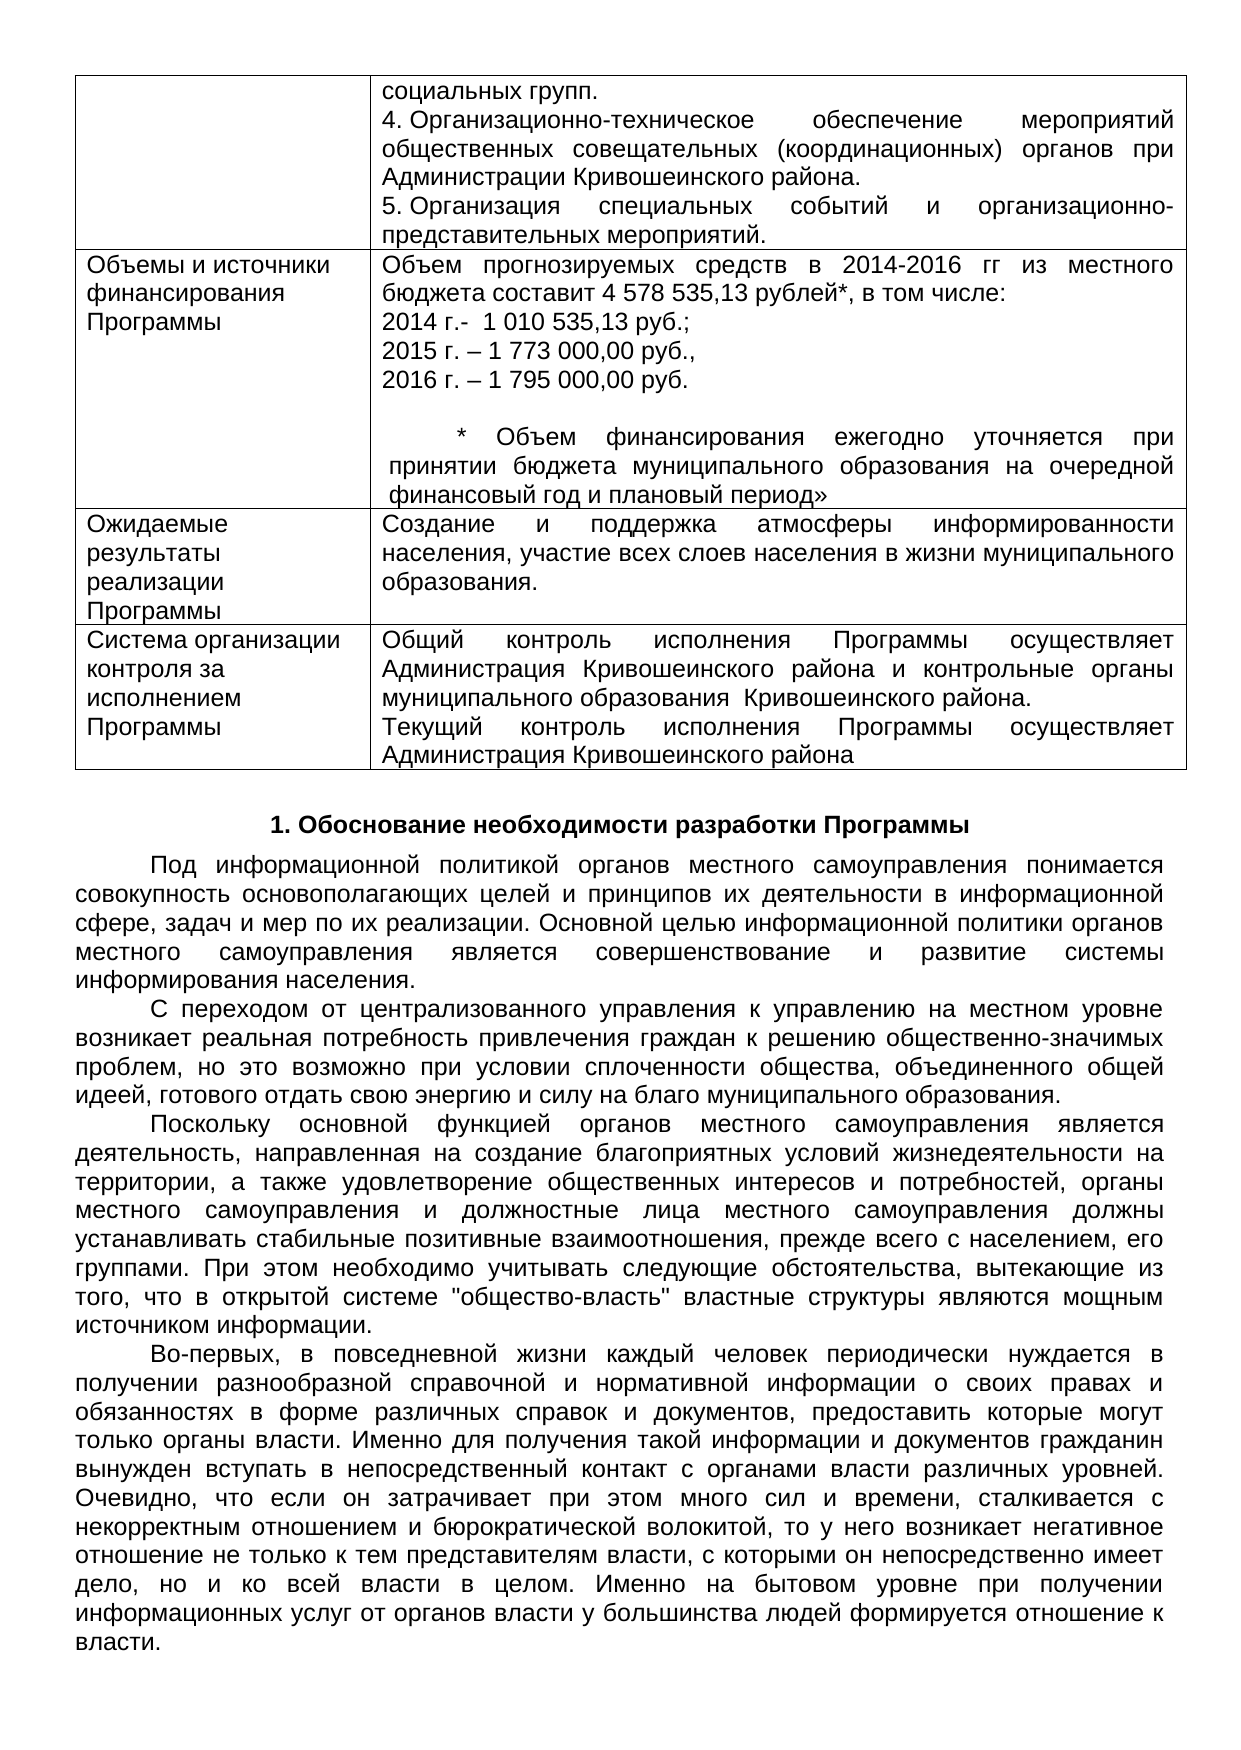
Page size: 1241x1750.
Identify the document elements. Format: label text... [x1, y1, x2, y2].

table_cell Общий контроль исполнения Программы осуществляет Администрация Кривошеинского района и контрольные органы муниципального образования Кривошеинского района. Текущий контроль исполнения Программы осуществляет Администрация Кривошеинского района [371, 625, 1186, 769]
table_cell Ожидаемые результаты реализации Программы [76, 509, 370, 624]
table_cell Система организации контроля за исполнением Программы [76, 625, 370, 769]
table_cell Объемы и источники финансирования Программы [76, 250, 370, 508]
table_cell Объем прогнозируемых средств в 2014-2016 гг из местного бюджета составит 4 578 535,13 рублей*, в том числе: 2014 г.- 1 010 535,13 руб.; 2015 г. – 1 773 000,00 руб., 2016 г. – 1 795 000,00 руб. * Объем финансирования ежегодно уточняется при принятии бюджета муниципального образования на очередной финансовый год и плановый период» [371, 250, 1186, 508]
text Во-первых, в повседневной жизни каждый человек периодически нуждается в получении разнообразной справочной и нормативной информации о своих правах и обязанностях в форме различных справок и документов, предоставить которые могут только органы власти. Именно для получения такой информации и документов гражданин вынужден вступать в непосредственный контакт с органами власти различных уровней. Очевидно, что если он затрачивает при этом много сил и времени, сталкивается с некорректным отношением и бюрократической волокитой, то у него возникает негативное отношение не только к тем представителям власти, с которыми он непосредственно имеет дело, но и ко всей власти в целом. Именно на бытовом уровне при получении информационных услуг от органов власти у большинства людей формируется отношение к власти. [75, 1339, 1165, 1655]
table_cell Создание и поддержка атмосферы информированности населения, участие всех слоев населения в жизни муниципального образования. [371, 509, 1186, 624]
text С переходом от централизованного управления к управлению на местном уровне возникает реальная потребность привлечения граждан к решению общественно-значимых проблем, но это возможно при условии сплоченности общества, объединенного общей идеей, готового отдать свою энергию и силу на благо муниципального образования. [75, 994, 1165, 1109]
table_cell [76, 76, 370, 248]
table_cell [371, 76, 1186, 248]
subtitle 1. Обоснование необходимости разработки Программы [75, 810, 1165, 839]
text Поскольку основной функцией органов местного самоуправления является деятельность, направленная на создание благоприятных условий жизнедеятельности на территории, а также удовлетворение общественных интересов и потребностей, органы местного самоуправления и должностные лица местного самоуправления должны устанавливать стабильные позитивные взаимоотношения, прежде всего с населением, его группами. При этом необходимо учитывать следующие обстоятельства, вытекающие из того, что в открытой системе "общество-власть" властные структуры являются мощным источником информации. [75, 1109, 1165, 1339]
text Под информационной политикой органов местного самоуправления понимается совокупность основополагающих целей и принципов их деятельности в информационной сфере, задач и мер по их реализации. Основной целью информационной политики органов местного самоуправления является совершенствование и развитие системы информирования населения. [75, 850, 1165, 994]
